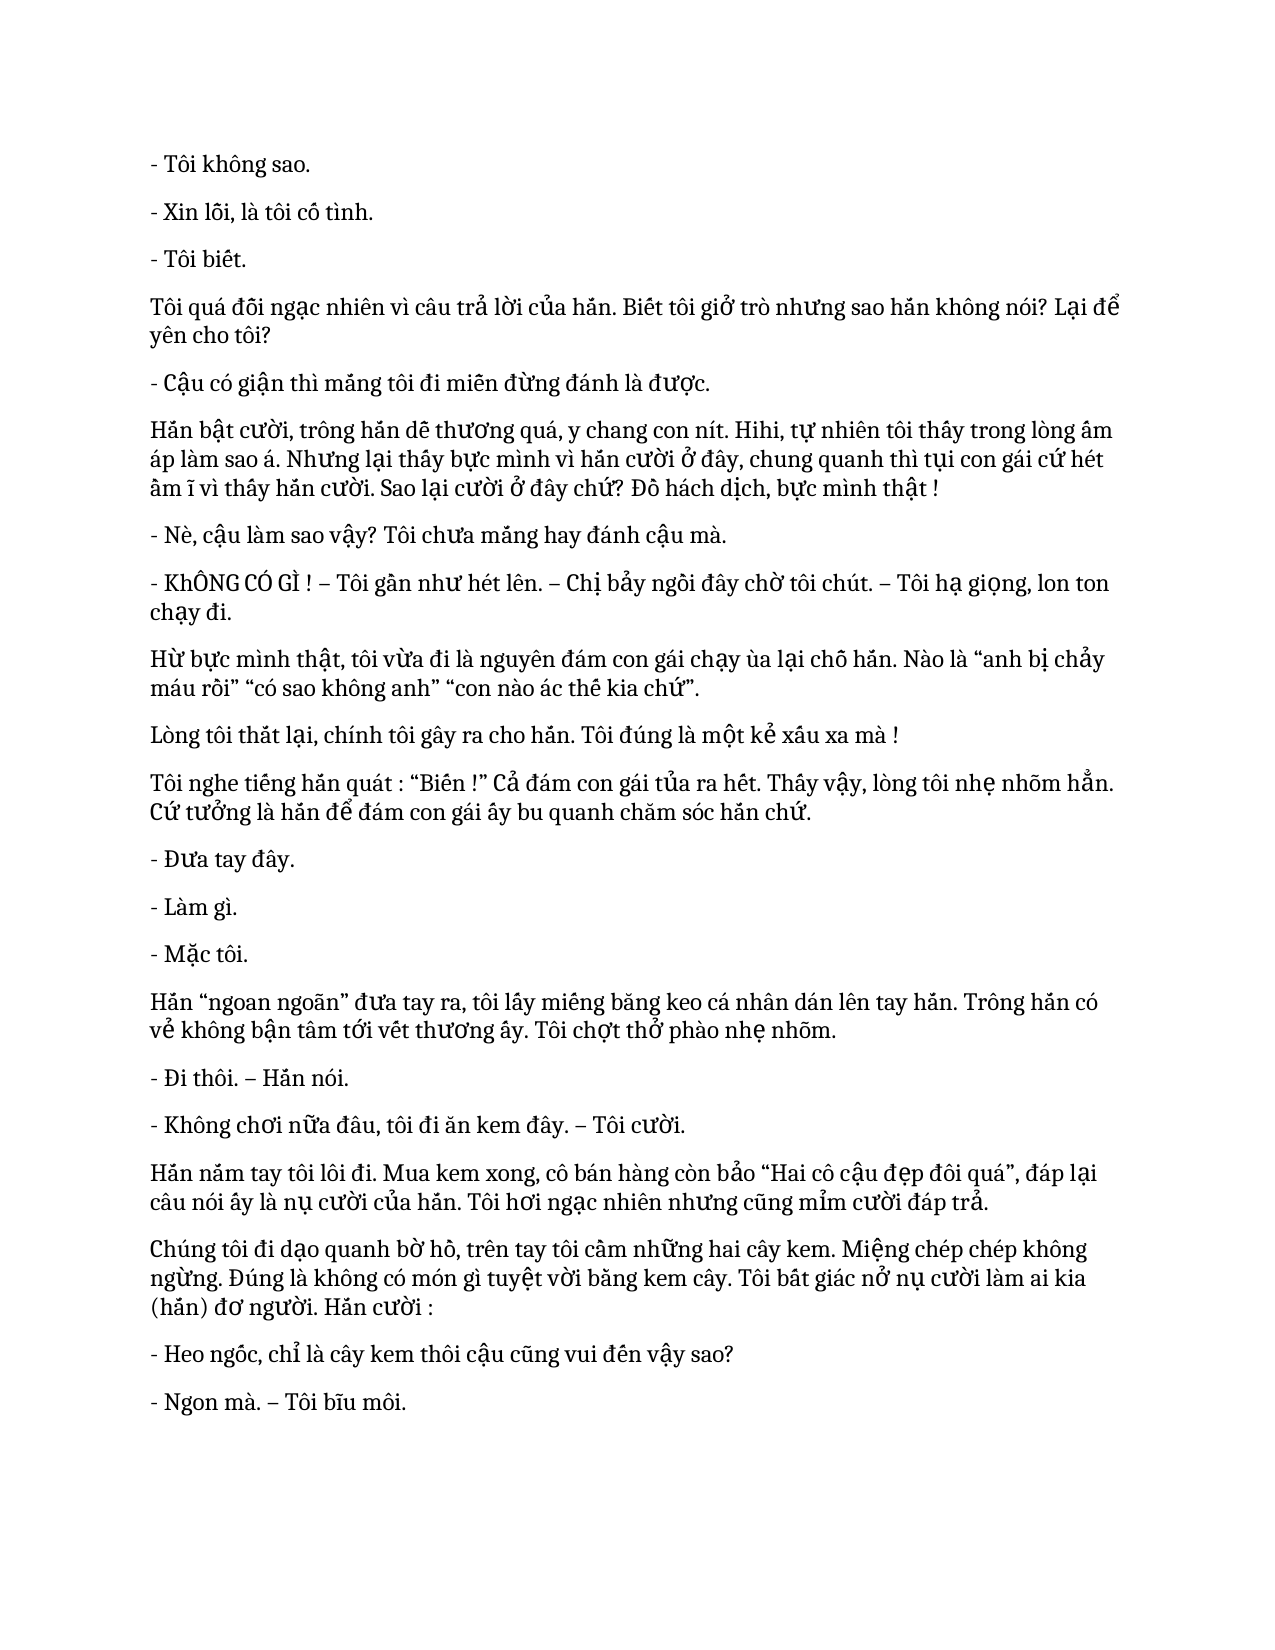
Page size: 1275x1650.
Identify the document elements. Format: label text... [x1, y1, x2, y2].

text - Không chơi nữa đâu, tôi đi ăn kem đây. – Tôi cười. [150, 1111, 1125, 1140]
text - Cậu có giận thì mắng tôi đi miễn đừng đánh là được. [150, 369, 1125, 397]
text Hắn “ngoan ngoãn” đưa tay ra, tôi lấy miếng băng keo cá nhân dán lên tay hắn. Trông hắn có vẻ không bận tâm tới vết thương ấy. Tôi chợt thở phào nhẹ nhõm. [150, 987, 1125, 1045]
text - Tôi biết. [150, 245, 1125, 274]
text Hắn nắm tay tôi lôi đi. Mua kem xong, cô bán hàng còn bảo “Hai cô cậu đẹp đôi quá”, đáp lại câu nói ấy là nụ cười của hắn. Tôi hơi ngạc nhiên nhưng cũng mỉm cười đáp trả. [150, 1159, 1125, 1216]
text Hừ bực mình thật, tôi vừa đi là nguyên đám con gái chạy ùa lại chỗ hắn. Nào là “anh bị chảy máu rồi” “có sao không anh” “con nào ác thế kia chứ”. [150, 645, 1125, 702]
text - Xin lỗi, là tôi cố tình. [150, 197, 1125, 226]
text - Ngon mà. – Tôi bĩu môi. [150, 1387, 1125, 1416]
text Lòng tôi thắt lại, chính tôi gây ra cho hắn. Tôi đúng là một kẻ xấu xa mà ! [150, 721, 1125, 750]
text - Đưa tay đây. [150, 845, 1125, 874]
text - Heo ngốc, chỉ là cây kem thôi cậu cũng vui đến vậy sao? [150, 1340, 1125, 1369]
text Tôi quá đỗi ngạc nhiên vì câu trả lời của hắn. Biết tôi giở trò nhưng sao hắn không nói? Lại để yên cho tôi? [150, 292, 1125, 350]
text - KhÔNG CÓ GÌ ! – Tôi gần như hét lên. – Chị bảy ngồi đây chờ tôi chút. – Tôi hạ giọng, lon ton chạy đi. [150, 569, 1125, 626]
text Chúng tôi đi dạo quanh bờ hồ, trên tay tôi cầm những hai cây kem. Miệng chép chép không ngừng. Đúng là không có món gì tuyệt vời bằng kem cây. Tôi bất giác nở nụ cười làm ai kia (hắn) đơ người. Hắn cười : [150, 1235, 1125, 1321]
text Tôi nghe tiếng hắn quát : “Biến !” Cả đám con gái tủa ra hết. Thấy vậy, lòng tôi nhẹ nhõm hẳn. Cứ tưởng là hắn để đám con gái ấy bu quanh chăm sóc hắn chứ. [150, 769, 1125, 826]
text - Đi thôi. – Hắn nói. [150, 1064, 1125, 1092]
text - Nè, cậu làm sao vậy? Tôi chưa mắng hay đánh cậu mà. [150, 521, 1125, 550]
text - Tôi không sao. [150, 150, 1125, 179]
text Hắn bật cười, trông hắn dễ thương quá, y chang con nít. Hihi, tự nhiên tôi thấy trong lòng ấm áp làm sao á. Nhưng lại thấy bực mình vì hắn cười ở đây, chung quanh thì tụi con gái cứ hét ầm ĩ vì thấy hắn cười. Sao lại cười ở đây chứ? Đồ hách dịch, bực mình thật ! [150, 416, 1125, 502]
text - Mặc tôi. [150, 940, 1125, 969]
text - Làm gì. [150, 892, 1125, 921]
